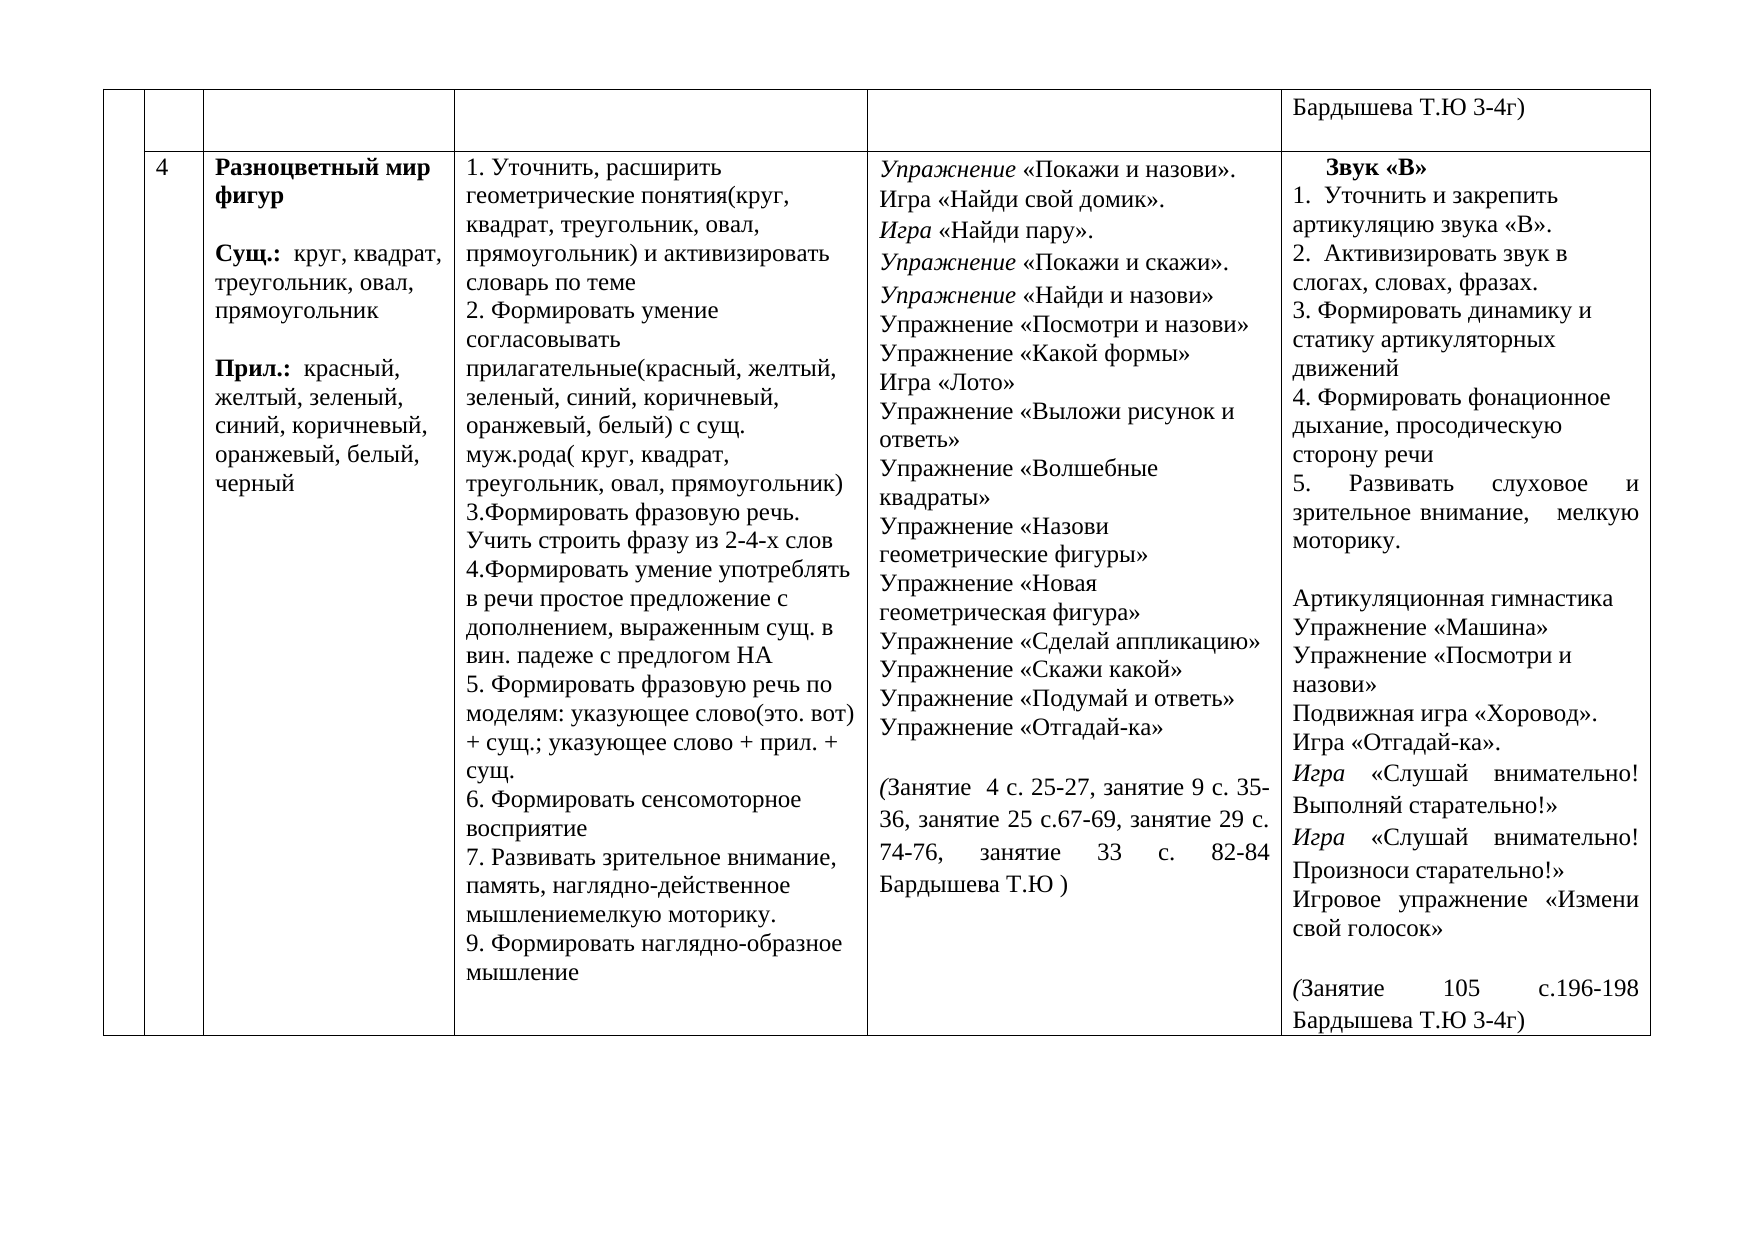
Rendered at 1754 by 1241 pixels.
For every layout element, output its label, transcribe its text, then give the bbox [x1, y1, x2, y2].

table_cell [204, 90, 454, 151]
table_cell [868, 152, 1281, 1035]
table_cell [1282, 90, 1650, 151]
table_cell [204, 152, 454, 1035]
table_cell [868, 90, 1281, 151]
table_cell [455, 90, 867, 151]
table_cell 3 [145, 90, 203, 151]
table_cell 4 [145, 152, 203, 1035]
